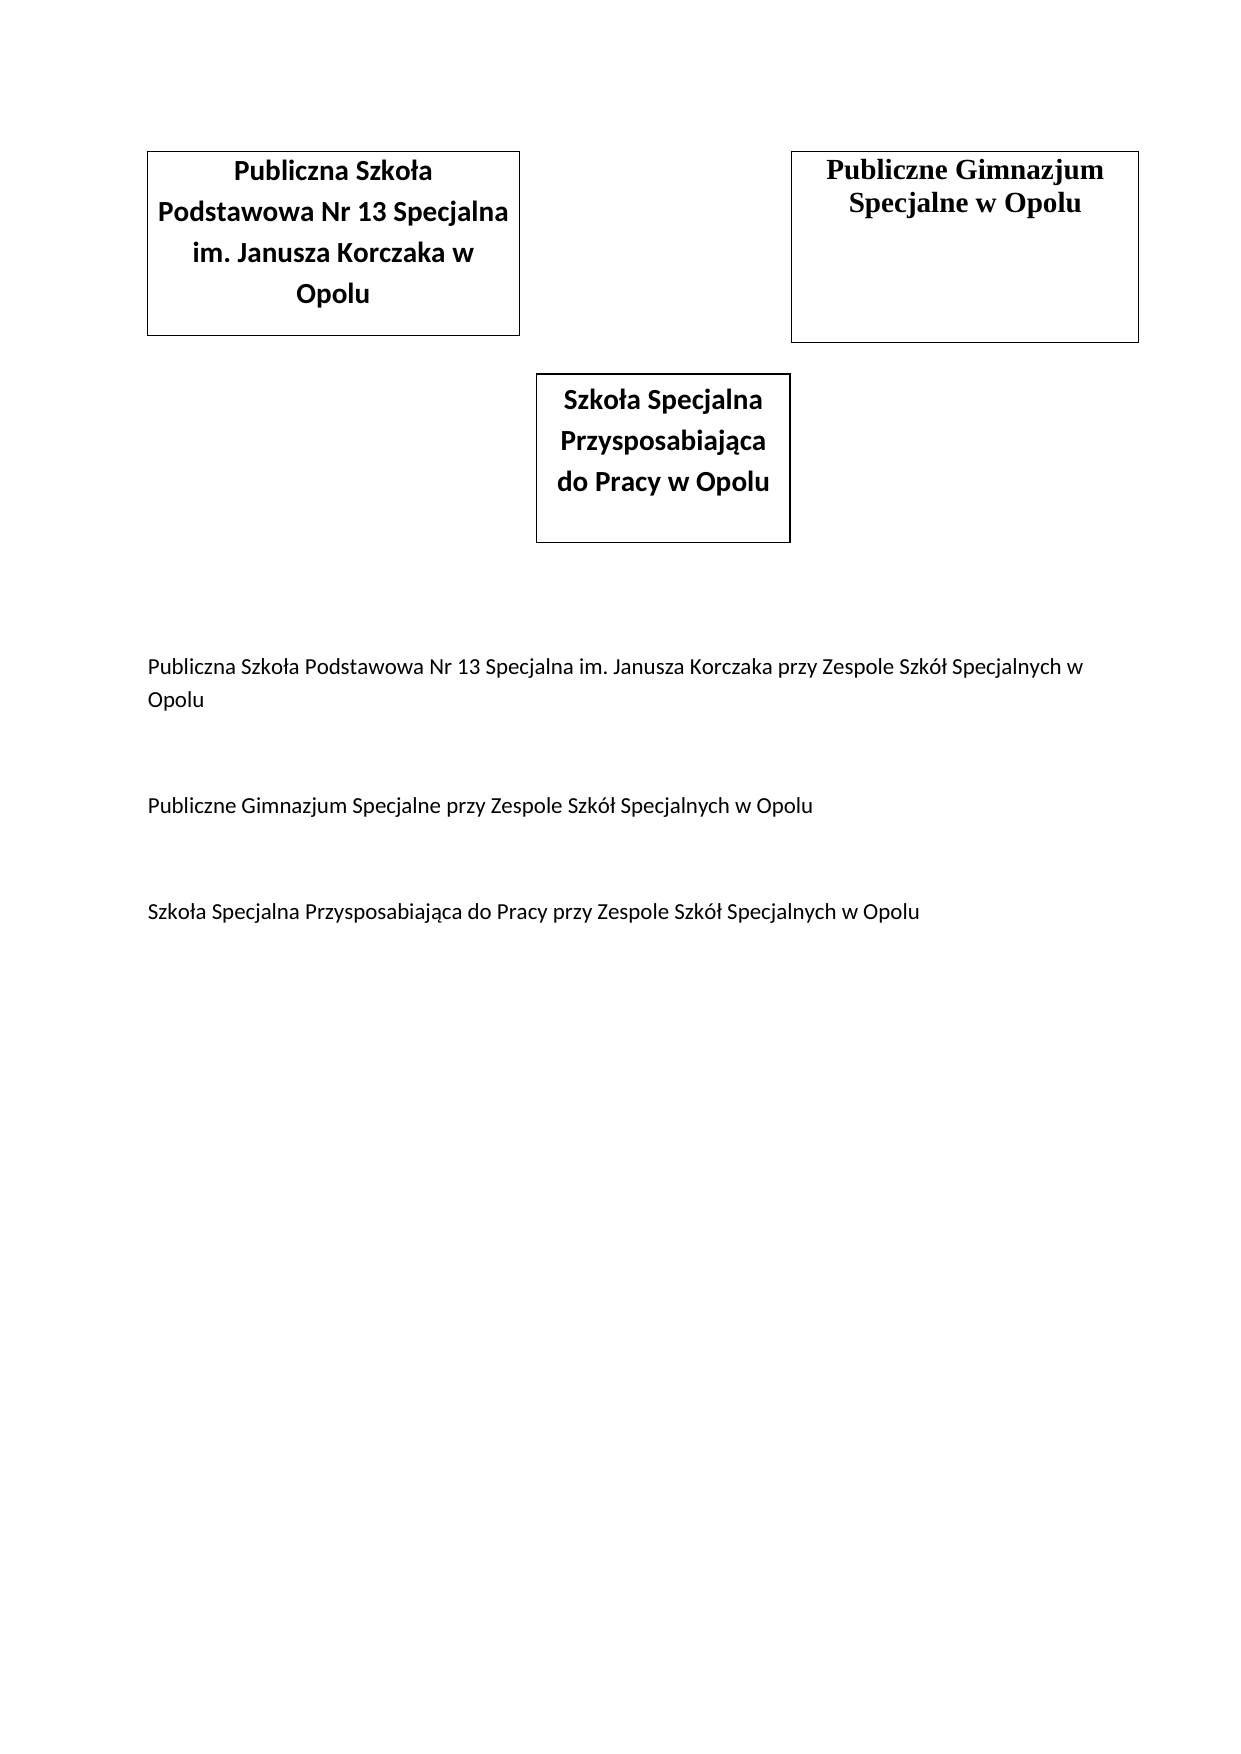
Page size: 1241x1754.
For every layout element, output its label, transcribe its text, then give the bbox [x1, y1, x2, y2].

text Szkoła Specjalna Przysposabiająca do Pracy przy Zespole Szkół Specjalnych w Opolu [148, 897, 1093, 925]
table_header Publiczna Szkoła Podstawowa Nr 13 Specjalna im. Janusza Korczaka w Opolu [148, 152, 519, 335]
text Publiczne Gimnazjum Specjalne przy Zespole Szkół Specjalnych w Opolu [148, 791, 1093, 819]
text Publiczna Szkoła Podstawowa Nr 13 Specjalna im. Janusza Korczaka przy Zespole Szkół Specjalnych w Opolu [148, 652, 1093, 713]
table_header Publiczne Gimnazjum Specjalne w Opolu [792, 152, 1138, 342]
